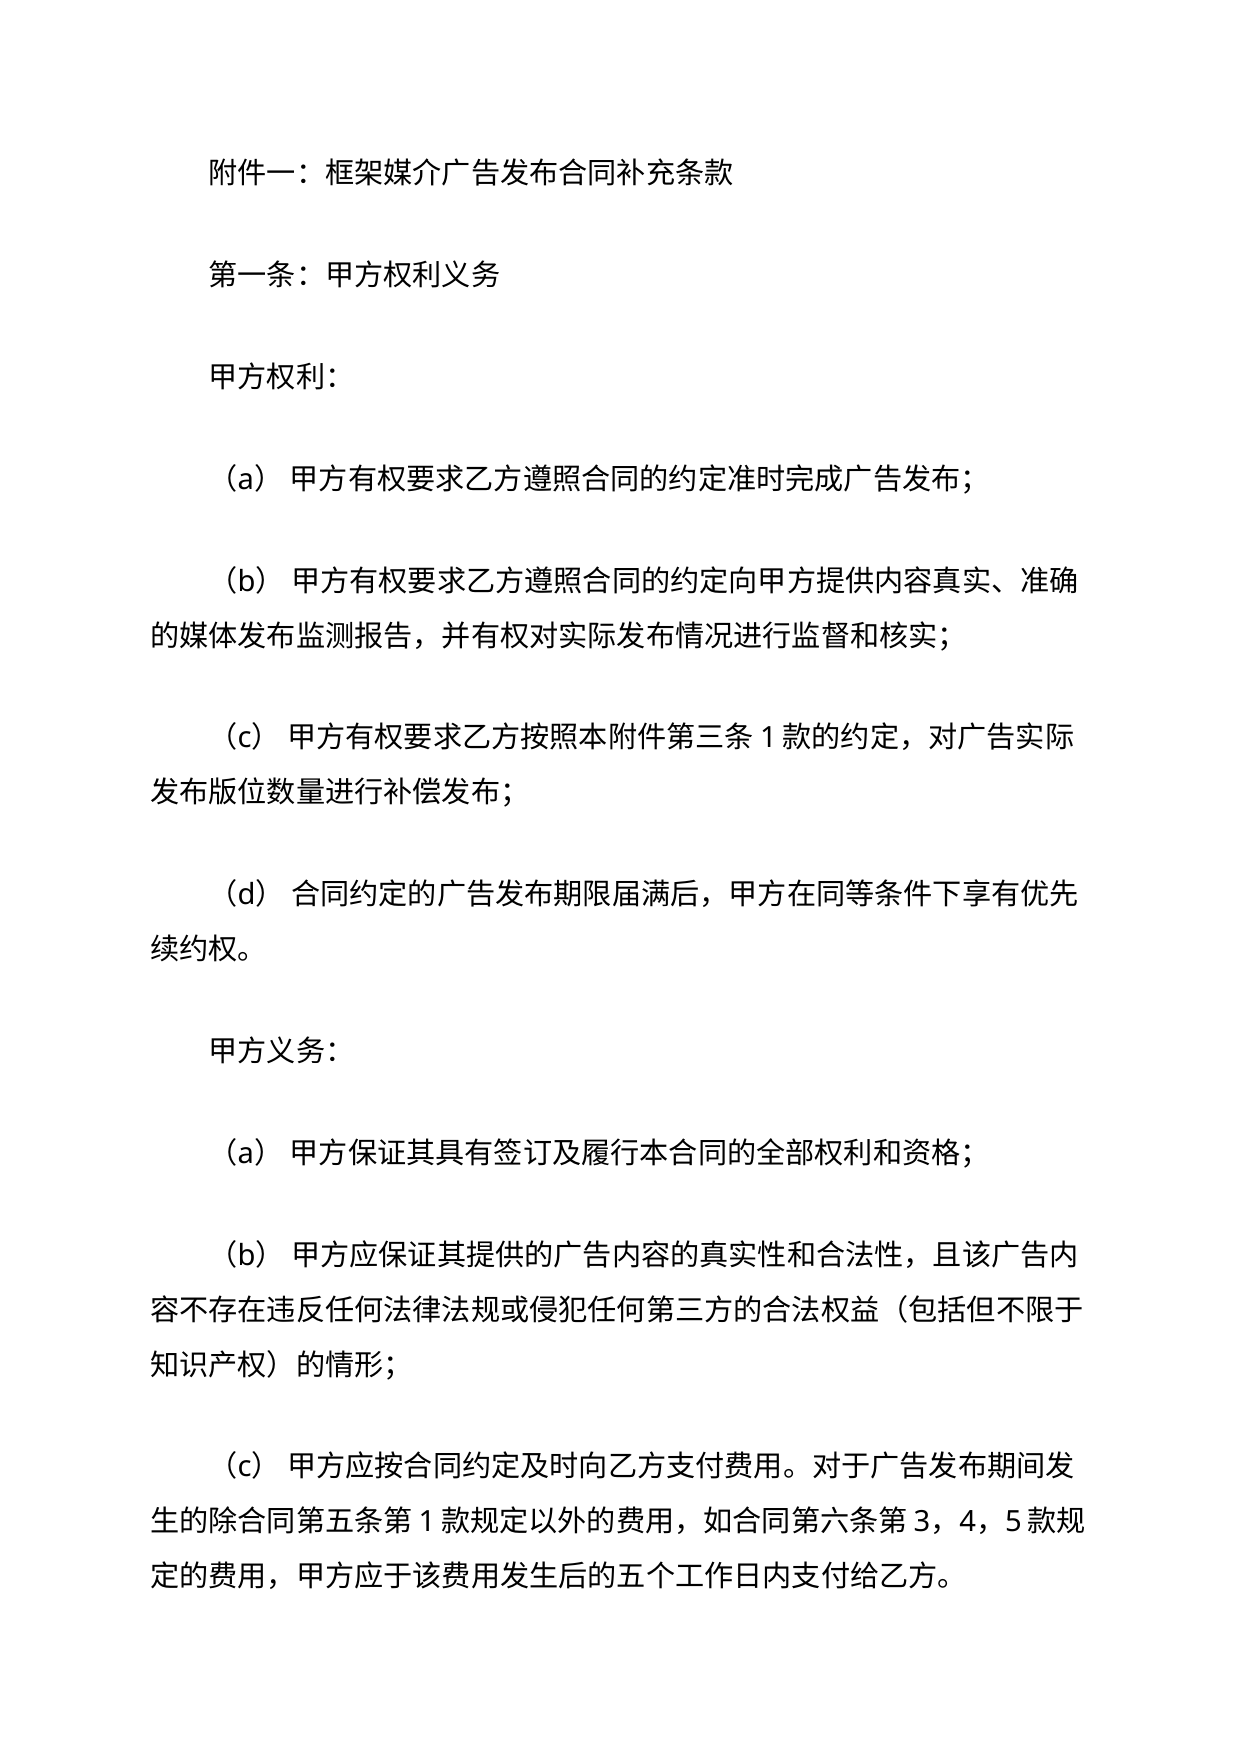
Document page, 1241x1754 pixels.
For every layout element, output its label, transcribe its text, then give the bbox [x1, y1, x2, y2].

text 第一条：甲方权利义务 [150, 252, 1090, 294]
text （c） 甲方应按合同约定及时向乙方支付费用。对于广告发布期间发生的除合同第五条第1款规定以外的费用，如合同第六条第3，4，5款规定的费用，甲方应于该费用发生后的五个工作日内支付给乙方。 [150, 1443, 1090, 1595]
text （d） 合同约定的广告发布期限届满后，甲方在同等条件下享有优先续约权。 [150, 871, 1090, 968]
text （c） 甲方有权要求乙方按照本附件第三条1款的约定，对广告实际发布版位数量进行补偿发布； [150, 714, 1090, 811]
text （b） 甲方有权要求乙方遵照合同的约定向甲方提供内容真实、准确的媒体发布监测报告，并有权对实际发布情况进行监督和核实； [150, 557, 1090, 654]
text （a） 甲方有权要求乙方遵照合同的约定准时完成广告发布； [150, 455, 1090, 498]
text 甲方义务： [150, 1028, 1090, 1070]
text 附件一：框架媒介广告发布合同补充条款 [150, 150, 1090, 192]
text （a） 甲方保证其具有签订及履行本合同的全部权利和资格； [150, 1129, 1090, 1172]
text 甲方权利： [150, 353, 1090, 396]
text （b） 甲方应保证其提供的广告内容的真实性和合法性，且该广告内容不存在违反任何法律法规或侵犯任何第三方的合法权益（包括但不限于知识产权）的情形； [150, 1231, 1090, 1383]
